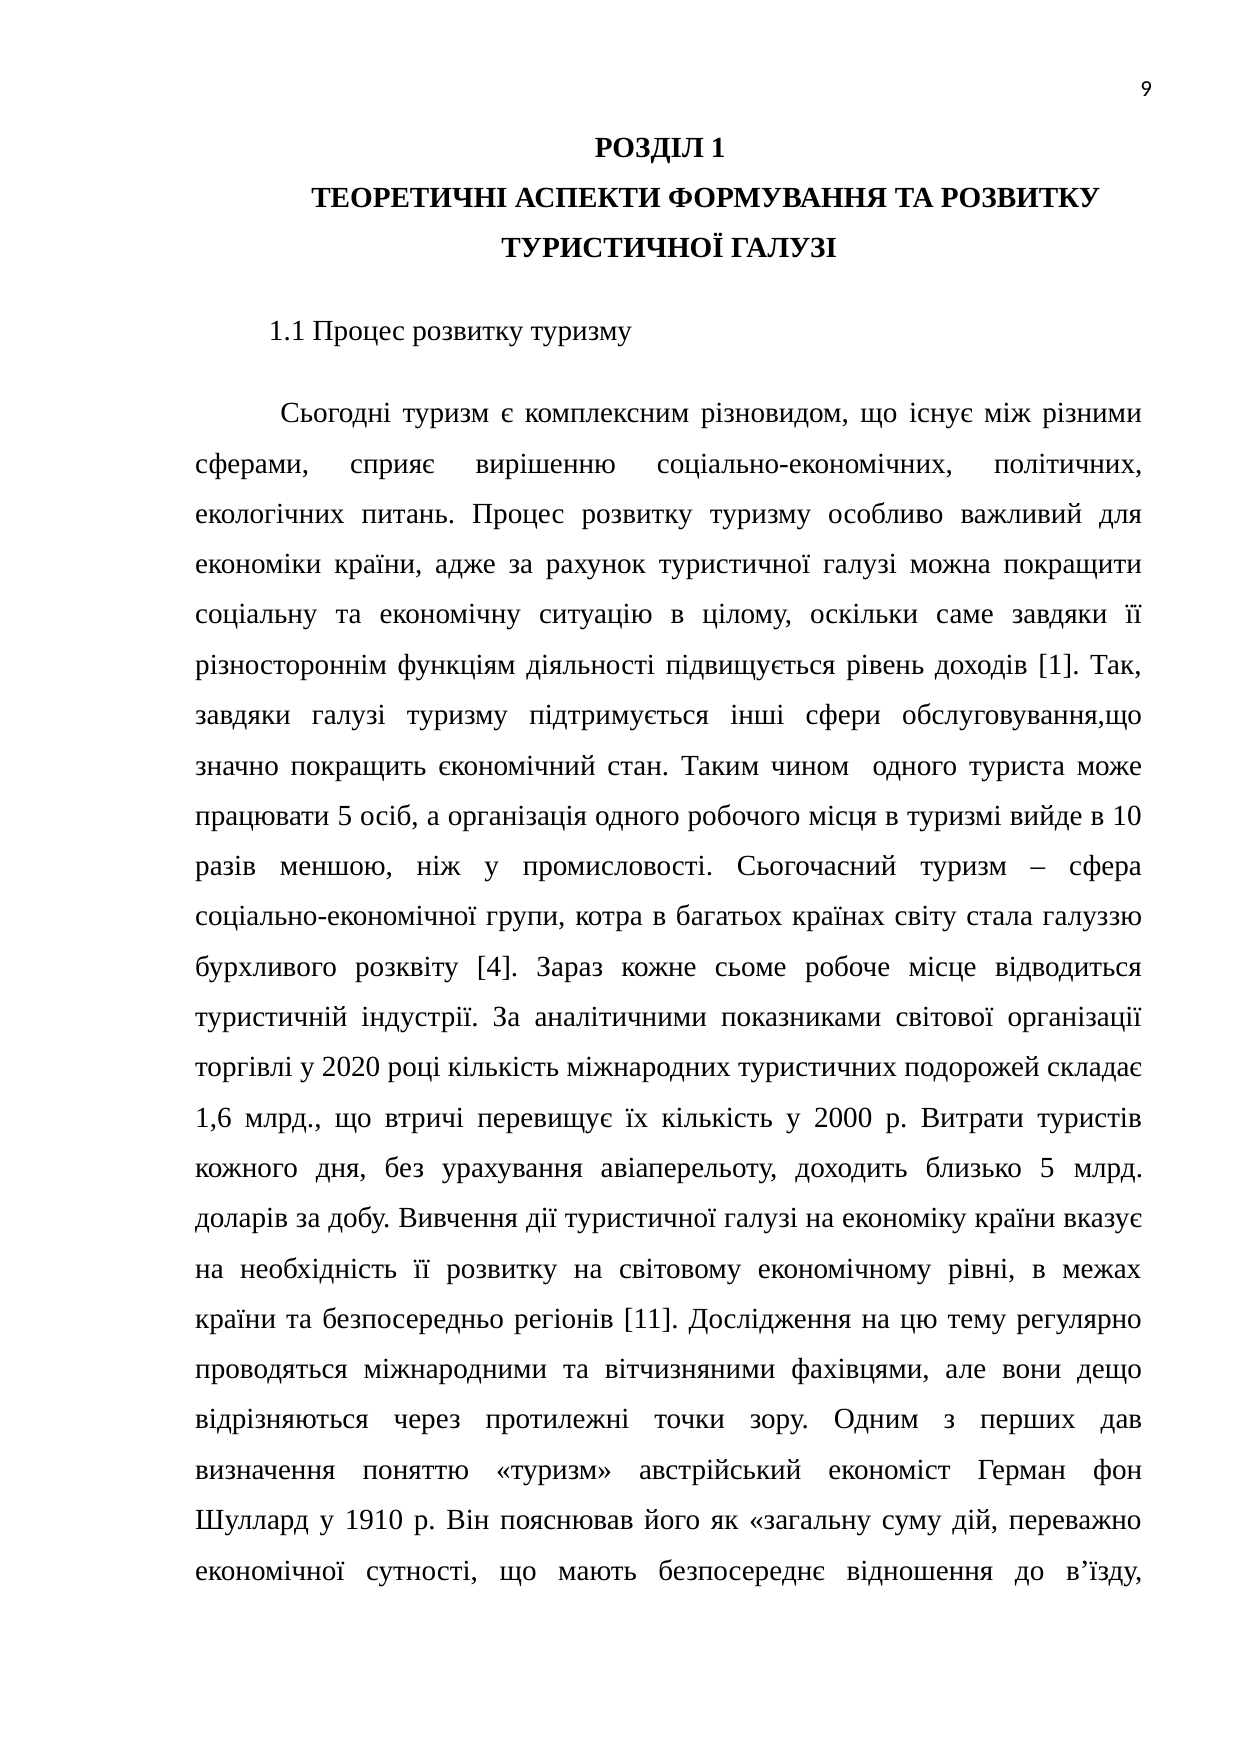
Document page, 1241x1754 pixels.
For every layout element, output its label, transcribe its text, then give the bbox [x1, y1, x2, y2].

subtitle ТЕОРЕТИЧНІ АСПЕКТИ ФОРМУВАННЯ ТА РОЗВИТКУ ТУРИСТИЧНОЇ ГАЛУЗІ [195, 180, 1143, 264]
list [195, 395, 1143, 1586]
subtitle РОЗДІЛ 1 [177, 130, 1143, 163]
subtitle 1.1 Процес розвитку туризму [195, 313, 1143, 346]
